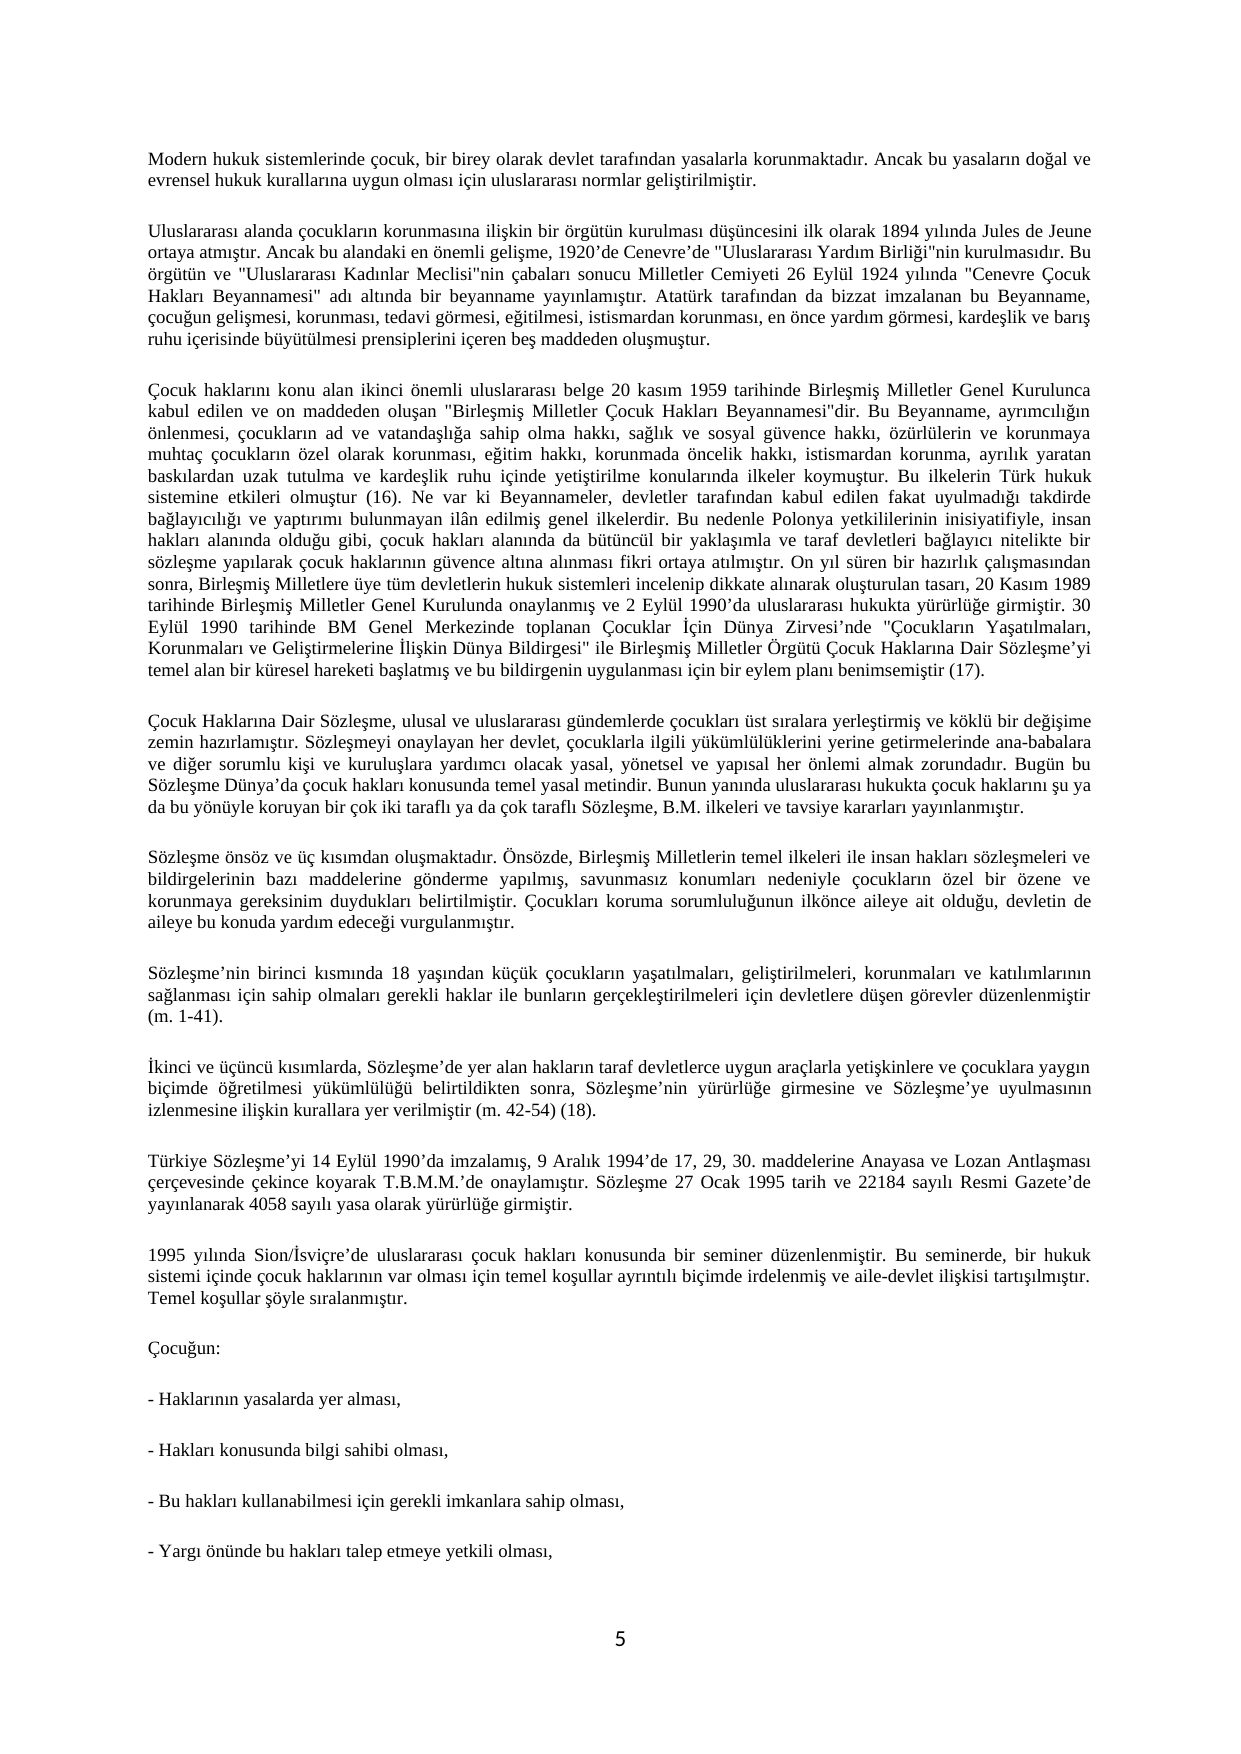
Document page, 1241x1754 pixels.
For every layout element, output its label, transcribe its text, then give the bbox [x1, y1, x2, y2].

text İkinci ve üçüncü kısımlarda, Sözleşme’de yer alan hakların taraf devletlerce uygun araçlarla yetişkinlere ve çocuklara yaygın biçimde öğretilmesi yükümlülüğü belirtildikten sonra, Sözleşme’nin yürürlüğe girmesine ve Sözleşme’ye uyulmasının izlenmesine ilişkin kurallara yer verilmiştir (m. 42-54) (18). [148, 1056, 1093, 1120]
text - Hakları konusunda bilgi sahibi olması, [148, 1439, 1093, 1460]
text - Bu hakları kullanabilmesi için gerekli imkanlara sahip olması, [148, 1489, 1093, 1511]
text Modern hukuk sistemlerinde çocuk, bir birey olarak devlet tarafından yasalarla korunmaktadır. Ancak bu yasaların doğal ve evrensel hukuk kurallarına uygun olması için uluslararası normlar geliştirilmiştir. [148, 148, 1093, 191]
text Çocuk haklarını konu alan ikinci önemli uluslararası belge 20 kasım 1959 tarihinde Birleşmiş Milletler Genel Kurulunca kabul edilen ve on maddeden oluşan "Birleşmiş Milletler Çocuk Hakları Beyannamesi"dir. Bu Beyanname, ayrımcılığın önlenmesi, çocukların ad ve vatandaşlığa sahip olma hakkı, sağlık ve sosyal güvence hakkı, özürlülerin ve korunmaya muhtaç çocukların özel olarak korunması, eğitim hakkı, korunmada öncelik hakkı, istismardan korunma, ayrılık yaratan baskılardan uzak tutulma ve kardeşlik ruhu içinde yetiştirilme konularında ilkeler koymuştur. Bu ilkelerin Türk hukuk sistemine etkileri olmuştur (16). Ne var ki Beyannameler, devletler tarafından kabul edilen fakat uyulmadığı takdirde bağlayıcılığı ve yaptırımı bulunmayan ilân edilmiş genel ilkelerdir. Bu nedenle Polonya yetkililerinin inisiyatifiyle, insan hakları alanında olduğu gibi, çocuk hakları alanında da bütüncül bir yaklaşımla ve taraf devletleri bağlayıcı nitelikte bir sözleşme yapılarak çocuk haklarının güvence altına alınması fikri ortaya atılmıştır. On yıl süren bir hazırlık çalışmasından sonra, Birleşmiş Milletlere üye tüm devletlerin hukuk sistemleri incelenip dikkate alınarak oluşturulan tasarı, 20 Kasım 1989 tarihinde Birleşmiş Milletler Genel Kurulunda onaylanmış ve 2 Eylül 1990’da uluslararası hukukta yürürlüğe girmiştir. 30 Eylül 1990 tarihinde BM Genel Merkezinde toplanan Çocuklar İçin Dünya Zirvesi’nde "Çocukların Yaşatılmaları, Korunmaları ve Geliştirmelerine İlişkin Dünya Bildirgesi" ile Birleşmiş Milletler Örgütü Çocuk Haklarına Dair Sözleşme’yi temel alan bir küresel hareketi başlatmış ve bu bildirgenin uygulanması için bir eylem planı benimsemiştir (17). [148, 378, 1093, 680]
text - Haklarının yasalarda yer alması, [148, 1388, 1093, 1409]
text Çocuk Haklarına Dair Sözleşme, ulusal ve uluslararası gündemlerde çocukları üst sıralara yerleştirmiş ve köklü bir değişime zemin hazırlamıştır. Sözleşmeyi onaylayan her devlet, çocuklarla ilgili yükümlülüklerini yerine getirmelerinde ana-babalara ve diğer sorumlu kişi ve kuruluşlara yardımcı olacak yasal, yönetsel ve yapısal her önlemi almak zorundadır. Bugün bu Sözleşme Dünya’da çocuk hakları konusunda temel yasal metindir. Bunun yanında uluslararası hukukta çocuk haklarını şu ya da bu yönüyle koruyan bir çok iki taraflı ya da çok taraflı Sözleşme, B.M. ilkeleri ve tavsiye kararları yayınlanmıştır. [148, 709, 1093, 817]
text Türkiye Sözleşme’yi 14 Eylül 1990’da imzalamış, 9 Aralık 1994’de 17, 29, 30. maddelerine Anayasa ve Lozan Antlaşması çerçevesinde çekince koyarak T.B.M.M.’de onaylamıştır. Sözleşme 27 Ocak 1995 tarih ve 22184 sayılı Resmi Gazete’de yayınlanarak 4058 sayılı yasa olarak yürürlüğe girmiştir. [148, 1149, 1093, 1214]
text Sözleşme’nin birinci kısmında 18 yaşından küçük çocukların yaşatılmaları, geliştirilmeleri, korunmaları ve katılımlarının sağlanması için sahip olmaları gerekli haklar ile bunların gerçekleştirilmeleri için devletlere düşen görevler düzenlenmiştir (m. 1-41). [148, 962, 1093, 1027]
text Uluslararası alanda çocukların korunmasına ilişkin bir örgütün kurulması düşüncesini ilk olarak 1894 yılında Jules de Jeune ortaya atmıştır. Ancak bu alandaki en önemli gelişme, 1920’de Cenevre’de "Uluslararası Yardım Birliği"nin kurulmasıdır. Bu örgütün ve "Uluslararası Kadınlar Meclisi"nin çabaları sonucu Milletler Cemiyeti 26 Eylül 1924 yılında "Cenevre Çocuk Hakları Beyannamesi" adı altında bir beyanname yayınlamıştır. Atatürk tarafından da bizzat imzalanan bu Beyanname, çocuğun gelişmesi, korunması, tedavi görmesi, eğitilmesi, istismardan korunması, en önce yardım görmesi, kardeşlik ve barış ruhu içerisinde büyütülmesi prensiplerini içeren beş maddeden oluşmuştur. [148, 220, 1093, 349]
text 1995 yılında Sion/İsviçre’de uluslararası çocuk hakları konusunda bir seminer düzenlenmiştir. Bu seminerde, bir hukuk sistemi içinde çocuk haklarının var olması için temel koşullar ayrıntılı biçimde irdelenmiş ve aile-devlet ilişkisi tartışılmıştır. Temel koşullar şöyle sıralanmıştır. [148, 1243, 1093, 1308]
text Çocuğun: [148, 1337, 1093, 1359]
text Sözleşme önsöz ve üç kısımdan oluşmaktadır. Önsözde, Birleşmiş Milletlerin temel ilkeleri ile insan hakları sözleşmeleri ve bildirgelerinin bazı maddelerine gönderme yapılmış, savunmasız konumları nedeniyle çocukların özel bir özene ve korunmaya gereksinim duydukları belirtilmiştir. Çocukları koruma sorumluluğunun ilkönce aileye ait olduğu, devletin de aileye bu konuda yardım edeceği vurgulanmıştır. [148, 846, 1093, 933]
text - Yargı önünde bu hakları talep etmeye yetkili olması, [148, 1540, 1093, 1562]
